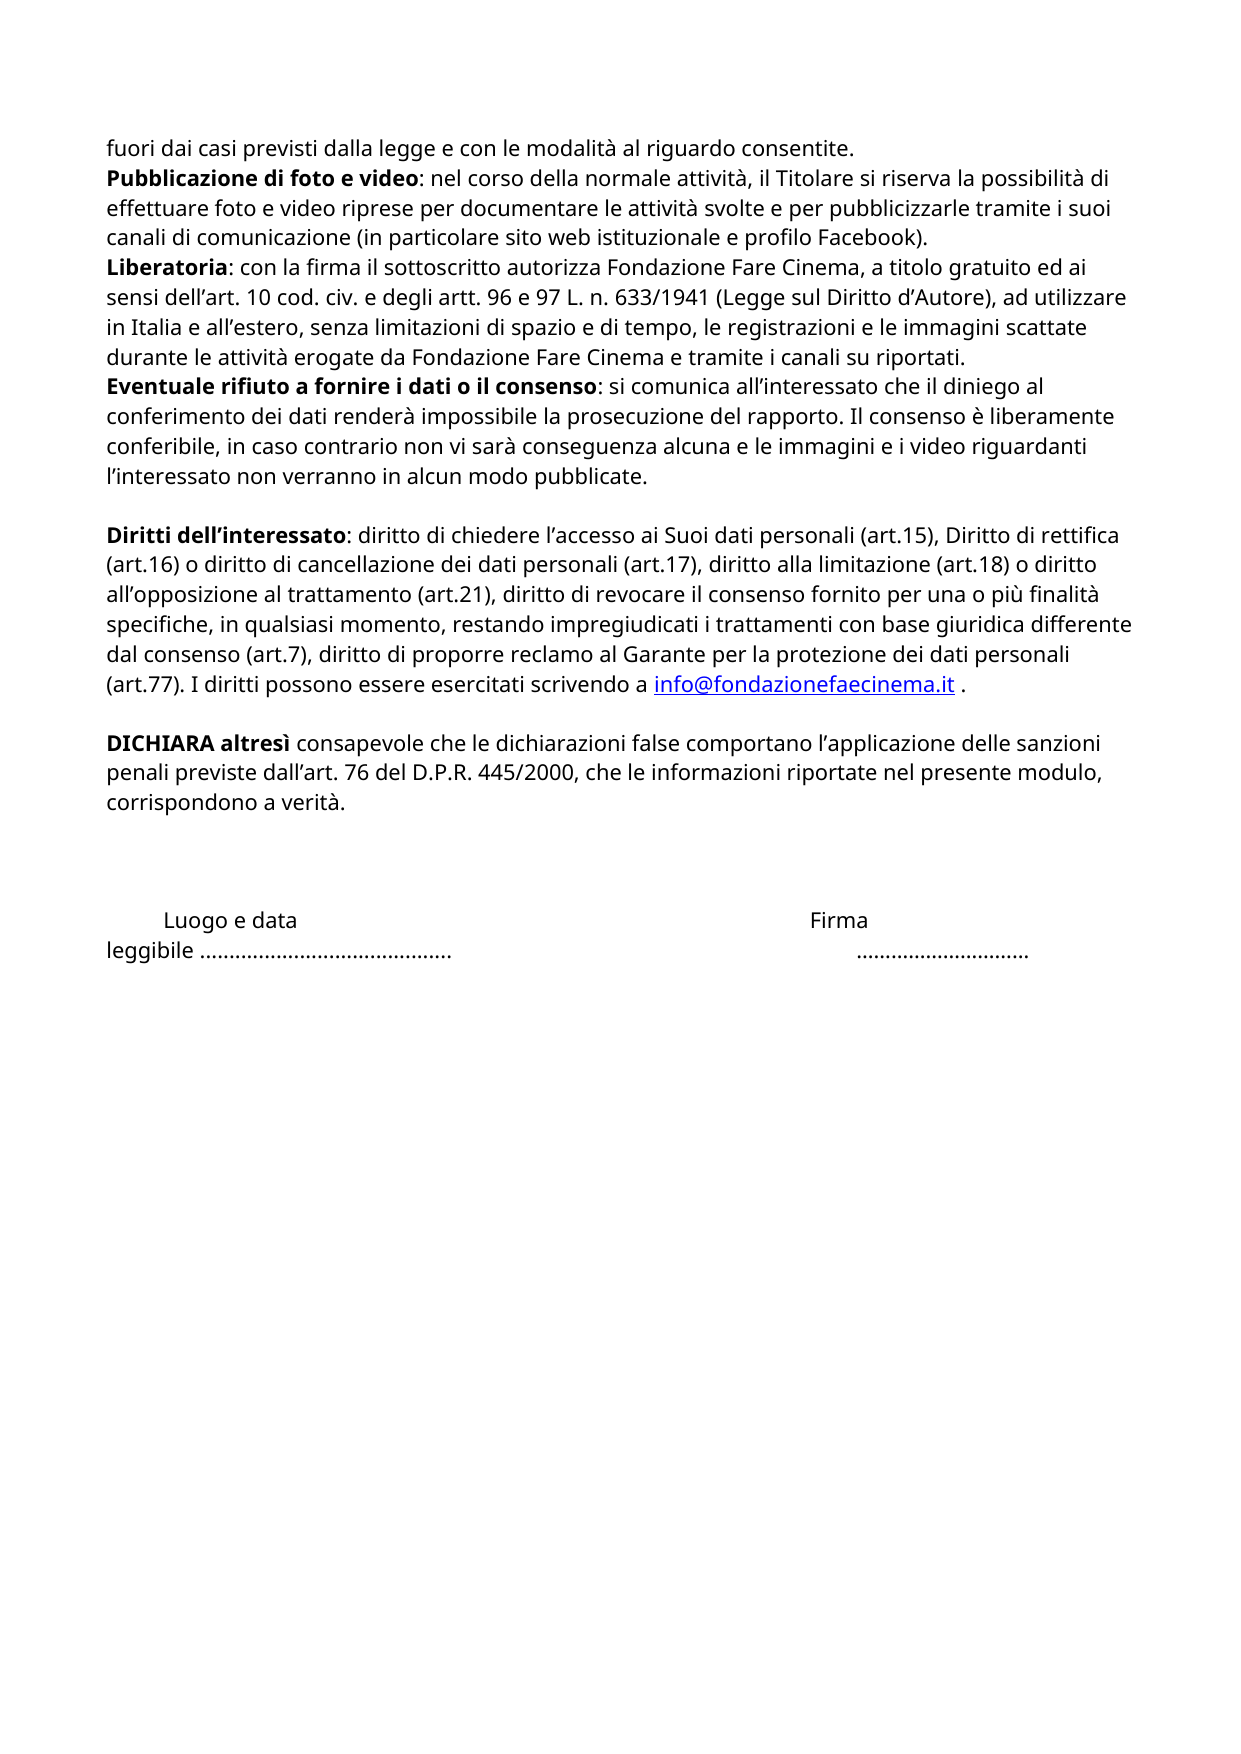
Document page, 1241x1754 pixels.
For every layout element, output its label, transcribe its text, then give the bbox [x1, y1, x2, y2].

text Luogo e data Firma leggibile ........................................... ………………………… [106, 905, 1134, 964]
text Diritti dell’interessato: diritto di chiedere l’accesso ai Suoi dati personali (art.15), Diritto di rettifica (art.16) o diritto di cancellazione dei dati personali (art.17), diritto alla limitazione (art.18) o diritto all’opposizione al trattamento (art.21), diritto di revocare il consenso fornito per una o più finalità specifiche, in qualsiasi momento, restando impregiudicati i trattamenti con base giuridica differente dal consenso (art.7), diritto di proporre reclamo al Garante per la protezione dei dati personali (art.77). I diritti possono essere esercitati scrivendo a info@fondazionefaecinema.it . [106, 519, 1134, 698]
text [106, 133, 1134, 490]
text DICHIARA altresì consapevole che le dichiarazioni false comportano l’applicazione delle sanzioni penali previste dall’art. 76 del D.P.R. 445/2000, che le informazioni riportate nel presente modulo, corrispondono a verità. [106, 727, 1134, 817]
